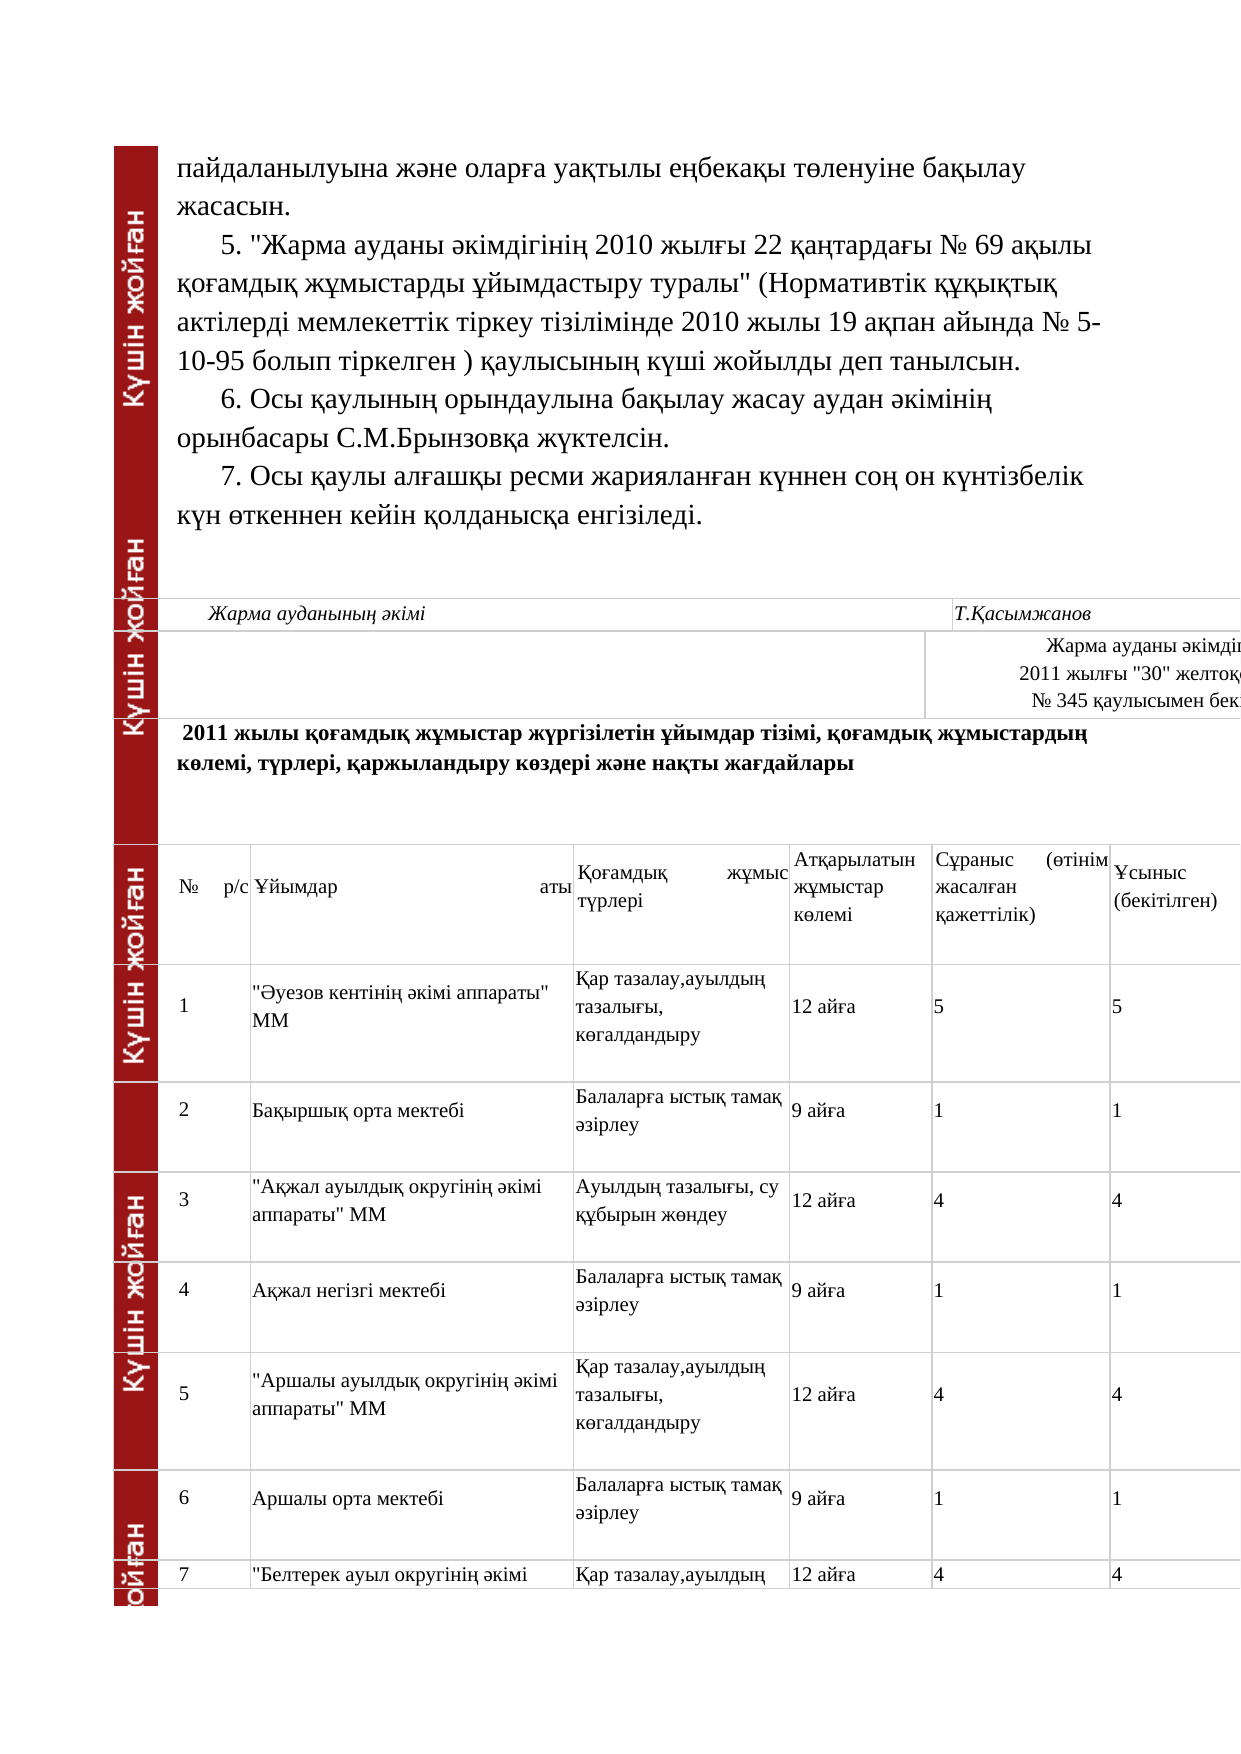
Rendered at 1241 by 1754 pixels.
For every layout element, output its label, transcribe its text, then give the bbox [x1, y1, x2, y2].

table_cell 9 айға [790, 1083, 931, 1171]
table_cell 4 [1111, 1353, 1240, 1469]
table_cell 1 [1111, 1083, 1240, 1171]
table_cell Аршалы орта мектебі [251, 1471, 573, 1559]
table_header [114, 632, 924, 718]
picture [114, 146, 158, 150]
table_cell 5 [933, 965, 1109, 1081]
table_cell 9 айға [790, 1471, 931, 1559]
table_cell 12 айға [790, 965, 931, 1081]
table_header Т.Қасымжанов [953, 599, 1240, 630]
table_header Қоғамдық жұмыс түрлері [574, 845, 789, 963]
table_cell Бақыршық орта мектебі [251, 1083, 573, 1171]
table_cell 9 айға [790, 1263, 931, 1352]
table_header Ұйымдар аты [251, 845, 573, 963]
table_cell "Белтерек ауыл округінің әкімі аппараты" ММ [251, 1561, 573, 1588]
picture [114, 1589, 158, 1606]
table_cell 4 [1111, 1173, 1240, 1261]
table_header Жарма ауданы әкімдігінің 2011 жылғы "30" желтоқсандағы № 345 қаулысымен бекітілген [926, 632, 1240, 718]
table_cell 1 [114, 965, 250, 1081]
table_cell Қар тазалау,ауылдың тазалығы, көгалдандыру [574, 965, 789, 1081]
table_header Ұсыныс (бекітілген) [1111, 845, 1240, 963]
table_cell 1 [933, 1471, 1109, 1559]
table_cell Балаларға ыстық тамақ әзірлеу [574, 1471, 789, 1559]
table_header Сұраныс (өтінім жасалған қажеттілік) [933, 845, 1109, 963]
table_cell Қар тазалау,ауылдың тазалығы, көгалдандыру [574, 1561, 789, 1588]
table_cell 12 айға [790, 1561, 931, 1588]
table_cell 2 [114, 1083, 250, 1171]
table_cell "Аршалы ауылдық округінің әкімі аппараты" ММ [251, 1353, 573, 1469]
table_cell 1 [1111, 1471, 1240, 1559]
table_cell 1 [1111, 1263, 1240, 1352]
table_cell "Әуезов кентінің әкімі аппараты" ММ [251, 965, 573, 1081]
table_cell Балаларға ыстық тамақ әзірлеу [574, 1263, 789, 1352]
table_cell Балаларға ыстық тамақ әзірлеу [574, 1083, 789, 1171]
picture [114, 776, 158, 844]
table_cell 1 [933, 1263, 1109, 1352]
table_cell 5 [1111, 965, 1240, 1081]
table_cell 4 [933, 1173, 1109, 1261]
table_cell Ақжал негізгі мектебі [251, 1263, 573, 1352]
table_cell 4 [933, 1353, 1109, 1469]
table_cell 5 [114, 1353, 250, 1469]
table_cell 6 [114, 1471, 250, 1559]
table_cell 4 [114, 1263, 250, 1352]
table_cell 7 [114, 1561, 250, 1588]
table_header Жарма ауданының әкімі [114, 599, 952, 630]
table_cell 3 [114, 1173, 250, 1261]
table_cell "Ақжал ауылдық округінің әкімі аппараты" ММ [251, 1173, 573, 1261]
table_cell Қар тазалау,ауылдың тазалығы, көгалдандыру [574, 1353, 789, 1469]
table_header № р/с [114, 845, 250, 963]
table_cell 4 [933, 1561, 1109, 1588]
picture [114, 594, 158, 598]
table_cell 12 айға [790, 1173, 931, 1261]
table_cell 1 [933, 1083, 1109, 1171]
table_cell 12 айға [790, 1353, 931, 1469]
table_header Атқарылатын жұмыстар көлемі [790, 845, 931, 963]
table_cell Ауылдың тазалығы, су құбырын жөндеу [574, 1173, 789, 1261]
table_cell 4 [1111, 1561, 1240, 1588]
text 2011 жылы қоғамдық жұмыстар жүргізілетін ұйымдар тізімі, қоғамдық жұмыстардың көлемі, түрлері, қаржыландыру көздері және нақты жағдайлары [112, 719, 1128, 776]
